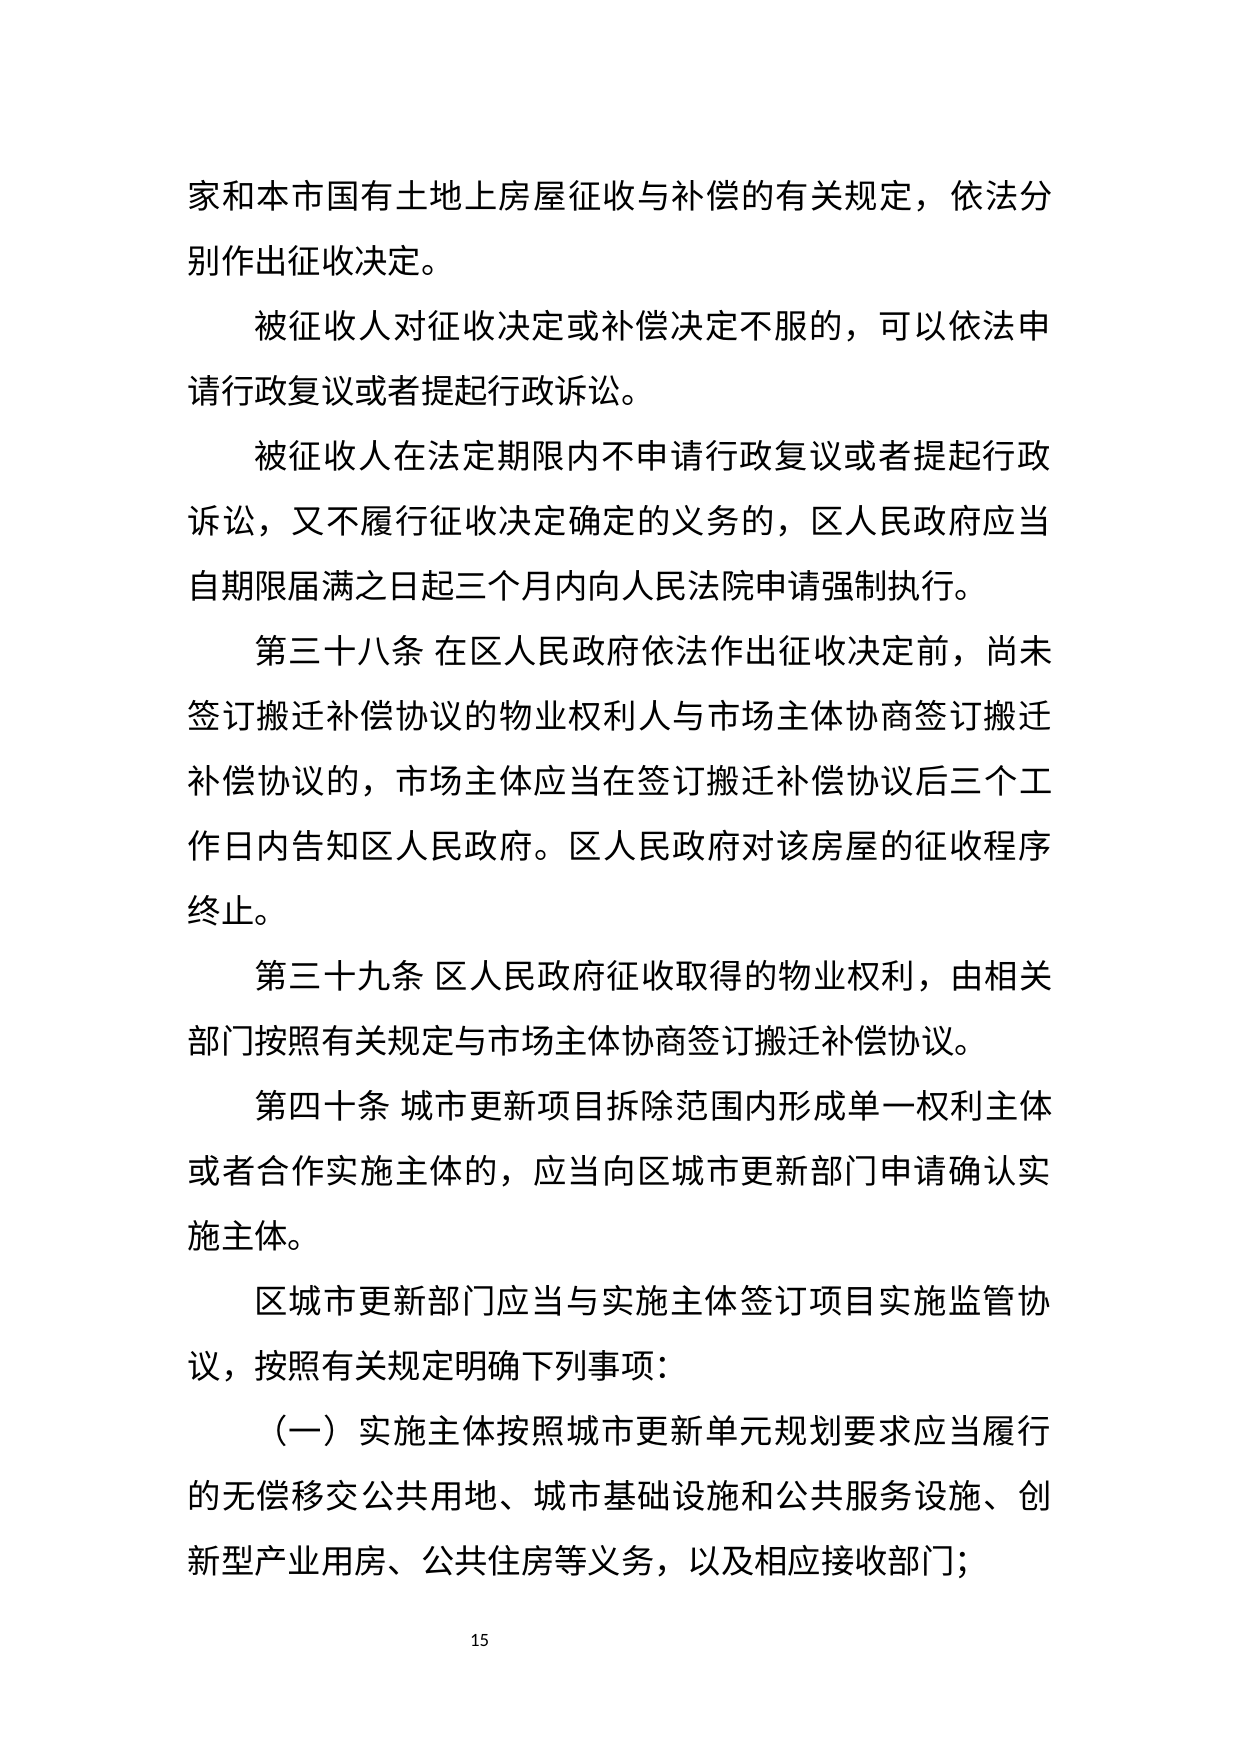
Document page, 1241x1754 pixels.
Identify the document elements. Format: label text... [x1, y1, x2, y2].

text 被征收人在法定期限内不申请行政复议或者提起行政诉讼，又不履行征收决定确定的义务的，区人民政府应当自期限届满之日起三个月内向人民法院申请强制执行。 [187, 422, 1053, 617]
text 第四十条 城市更新项目拆除范围内形成单一权利主体或者合作实施主体的，应当向区城市更新部门申请确认实施主体。 [187, 1072, 1053, 1267]
text 第三十八条 在区人民政府依法作出征收决定前，尚未签订搬迁补偿协议的物业权利人与市场主体协商签订搬迁补偿协议的，市场主体应当在签订搬迁补偿协议后三个工作日内告知区人民政府。区人民政府对该房屋的征收程序终止。 [187, 617, 1053, 942]
text 被征收人对征收决定或补偿决定不服的，可以依法申请行政复议或者提起行政诉讼。 [187, 292, 1053, 422]
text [187, 162, 1053, 292]
text 第三十九条 区人民政府征收取得的物业权利，由相关部门按照有关规定与市场主体协商签订搬迁补偿协议。 [187, 942, 1053, 1072]
text 区城市更新部门应当与实施主体签订项目实施监管协议，按照有关规定明确下列事项： [187, 1267, 1053, 1397]
text （一）实施主体按照城市更新单元规划要求应当履行的无偿移交公共用地、城市基础设施和公共服务设施、创新型产业用房、公共住房等义务，以及相应接收部门； [187, 1397, 1053, 1592]
